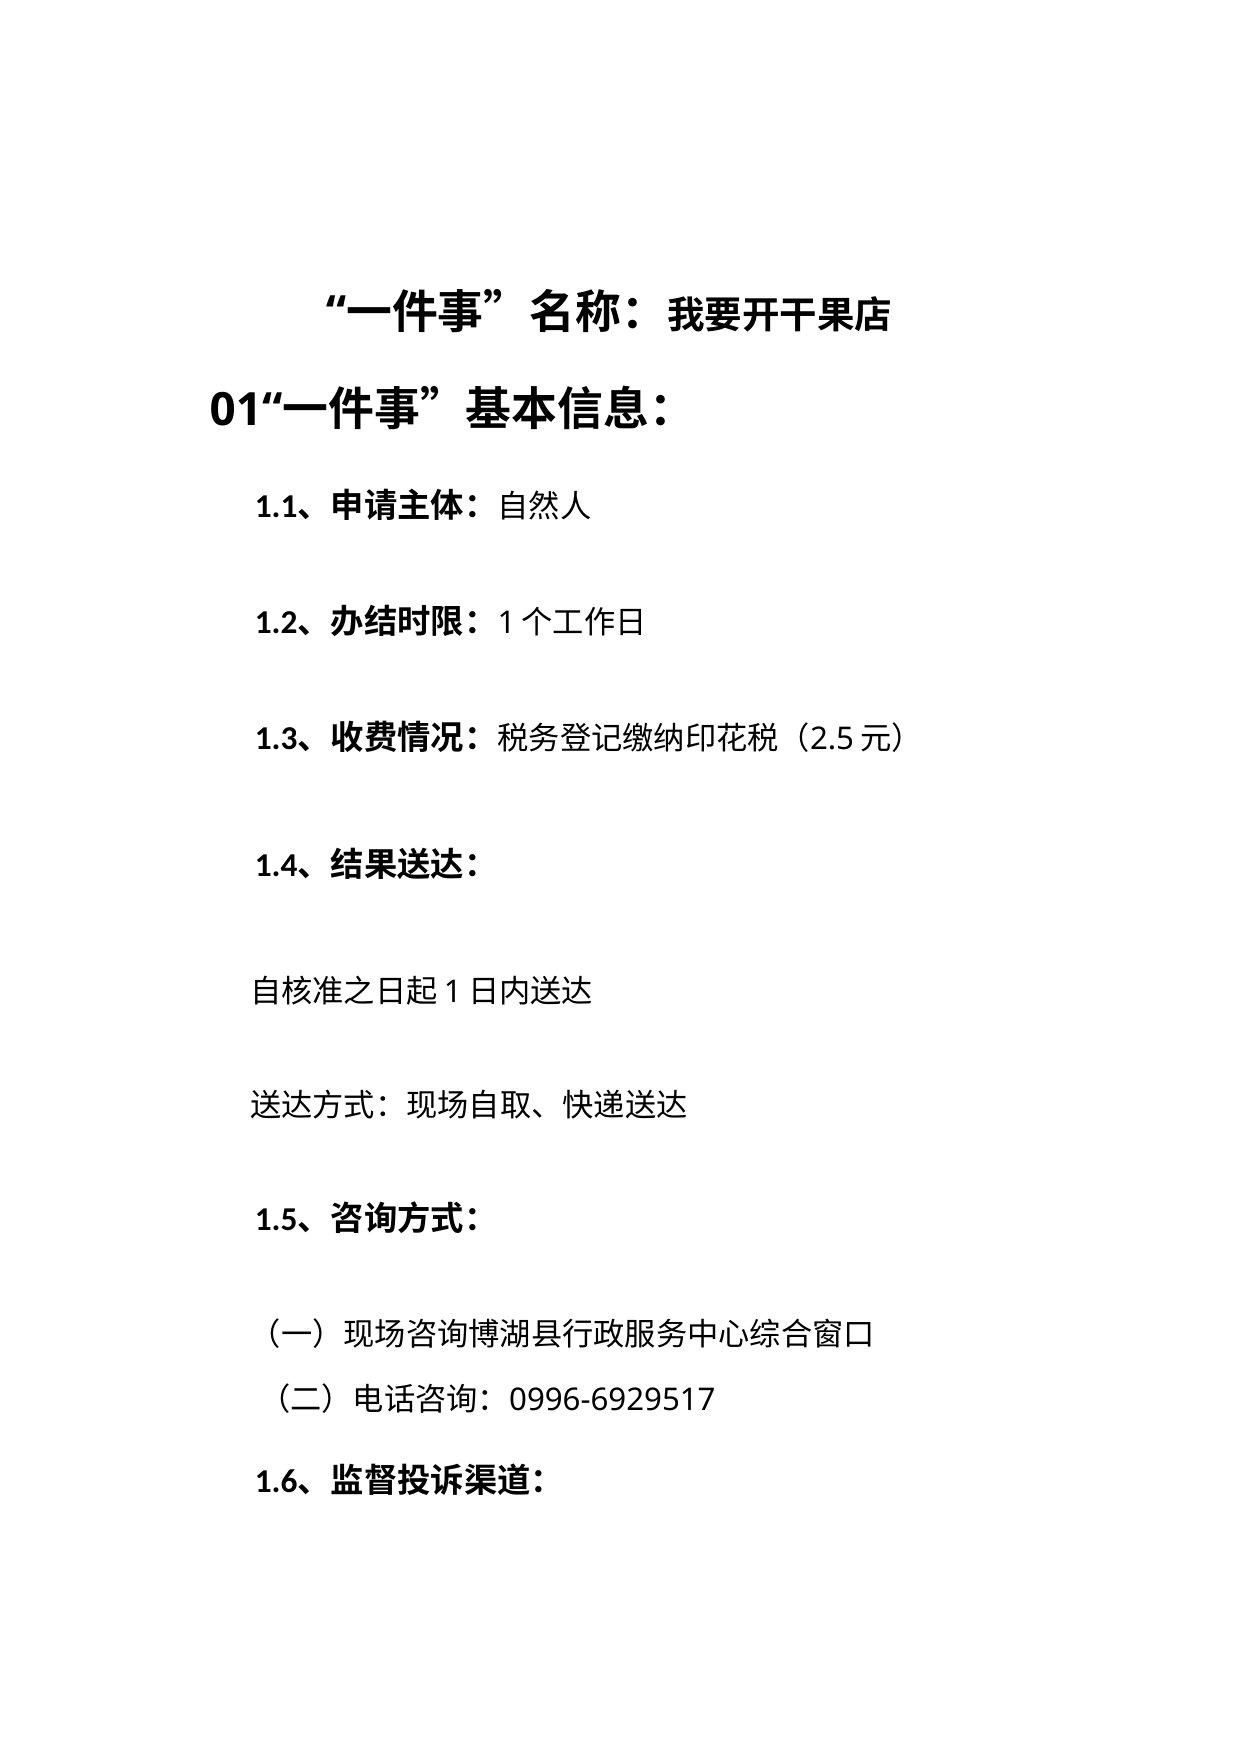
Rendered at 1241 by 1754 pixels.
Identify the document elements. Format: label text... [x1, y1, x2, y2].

text 送达方式：现场自取、快递送达 [187, 1070, 1053, 1135]
text 自核准之日起1日内送达 [187, 956, 1053, 1021]
subtitle 01“一件事”基本信息： [209, 357, 1053, 454]
text 1.5、咨询方式： [187, 1184, 1053, 1249]
text 1.3、收费情况：税务登记缴纳印花税（2.5元） [187, 703, 1053, 768]
text 1.6、监督投诉渠道： [187, 1446, 1053, 1511]
text （二）电话咨询：0996-6929517 [228, 1365, 1053, 1430]
subtitle 1.4、结果送达： [187, 829, 1053, 894]
subtitle “一件事”名称：我要开干果店 [187, 259, 1053, 357]
text 1.2、办结时限：1个工作日 [187, 587, 1053, 652]
list 现场咨询博湖县行政服务中心综合窗口 [249, 1300, 1053, 1365]
text 1.1、申请主体：自然人 [187, 471, 1053, 536]
